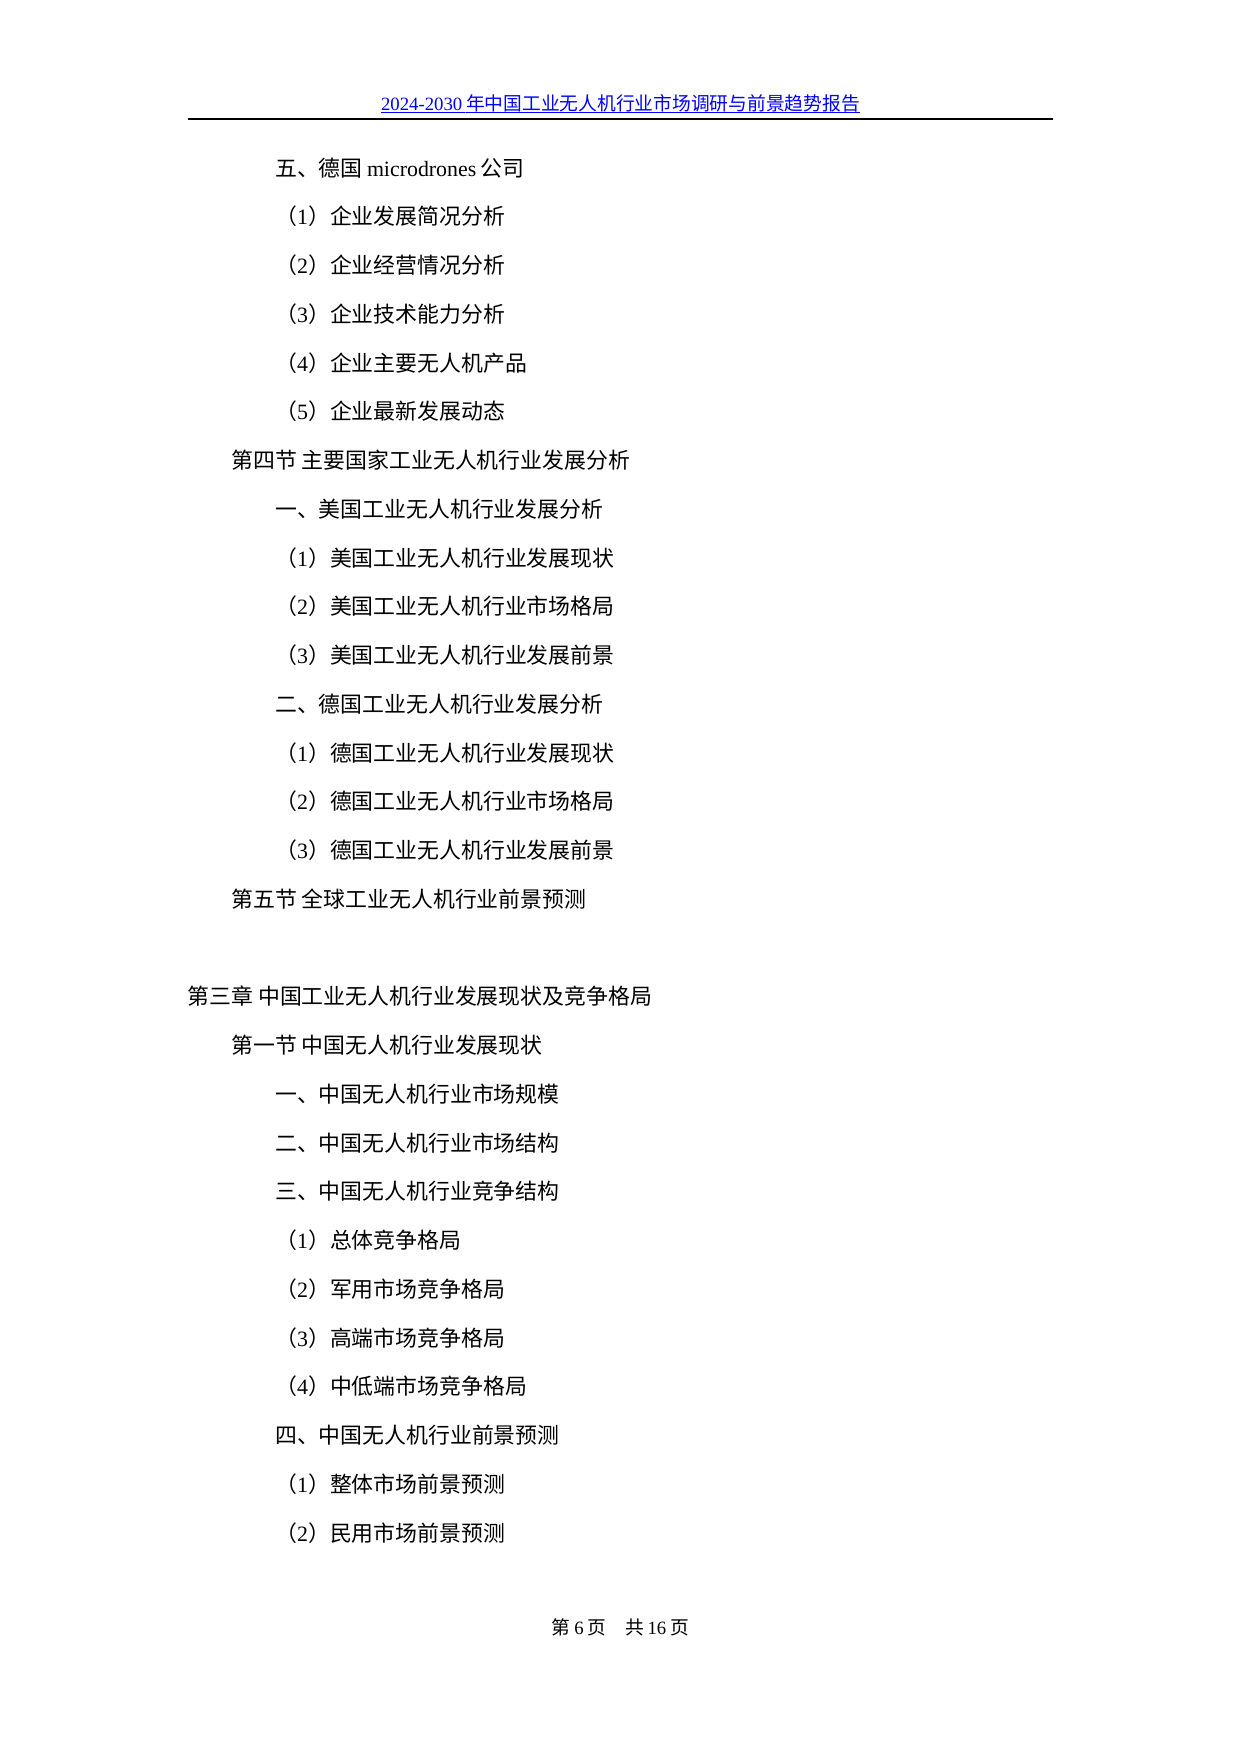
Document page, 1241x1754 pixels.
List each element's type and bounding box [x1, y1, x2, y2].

text [187, 150, 1053, 1548]
